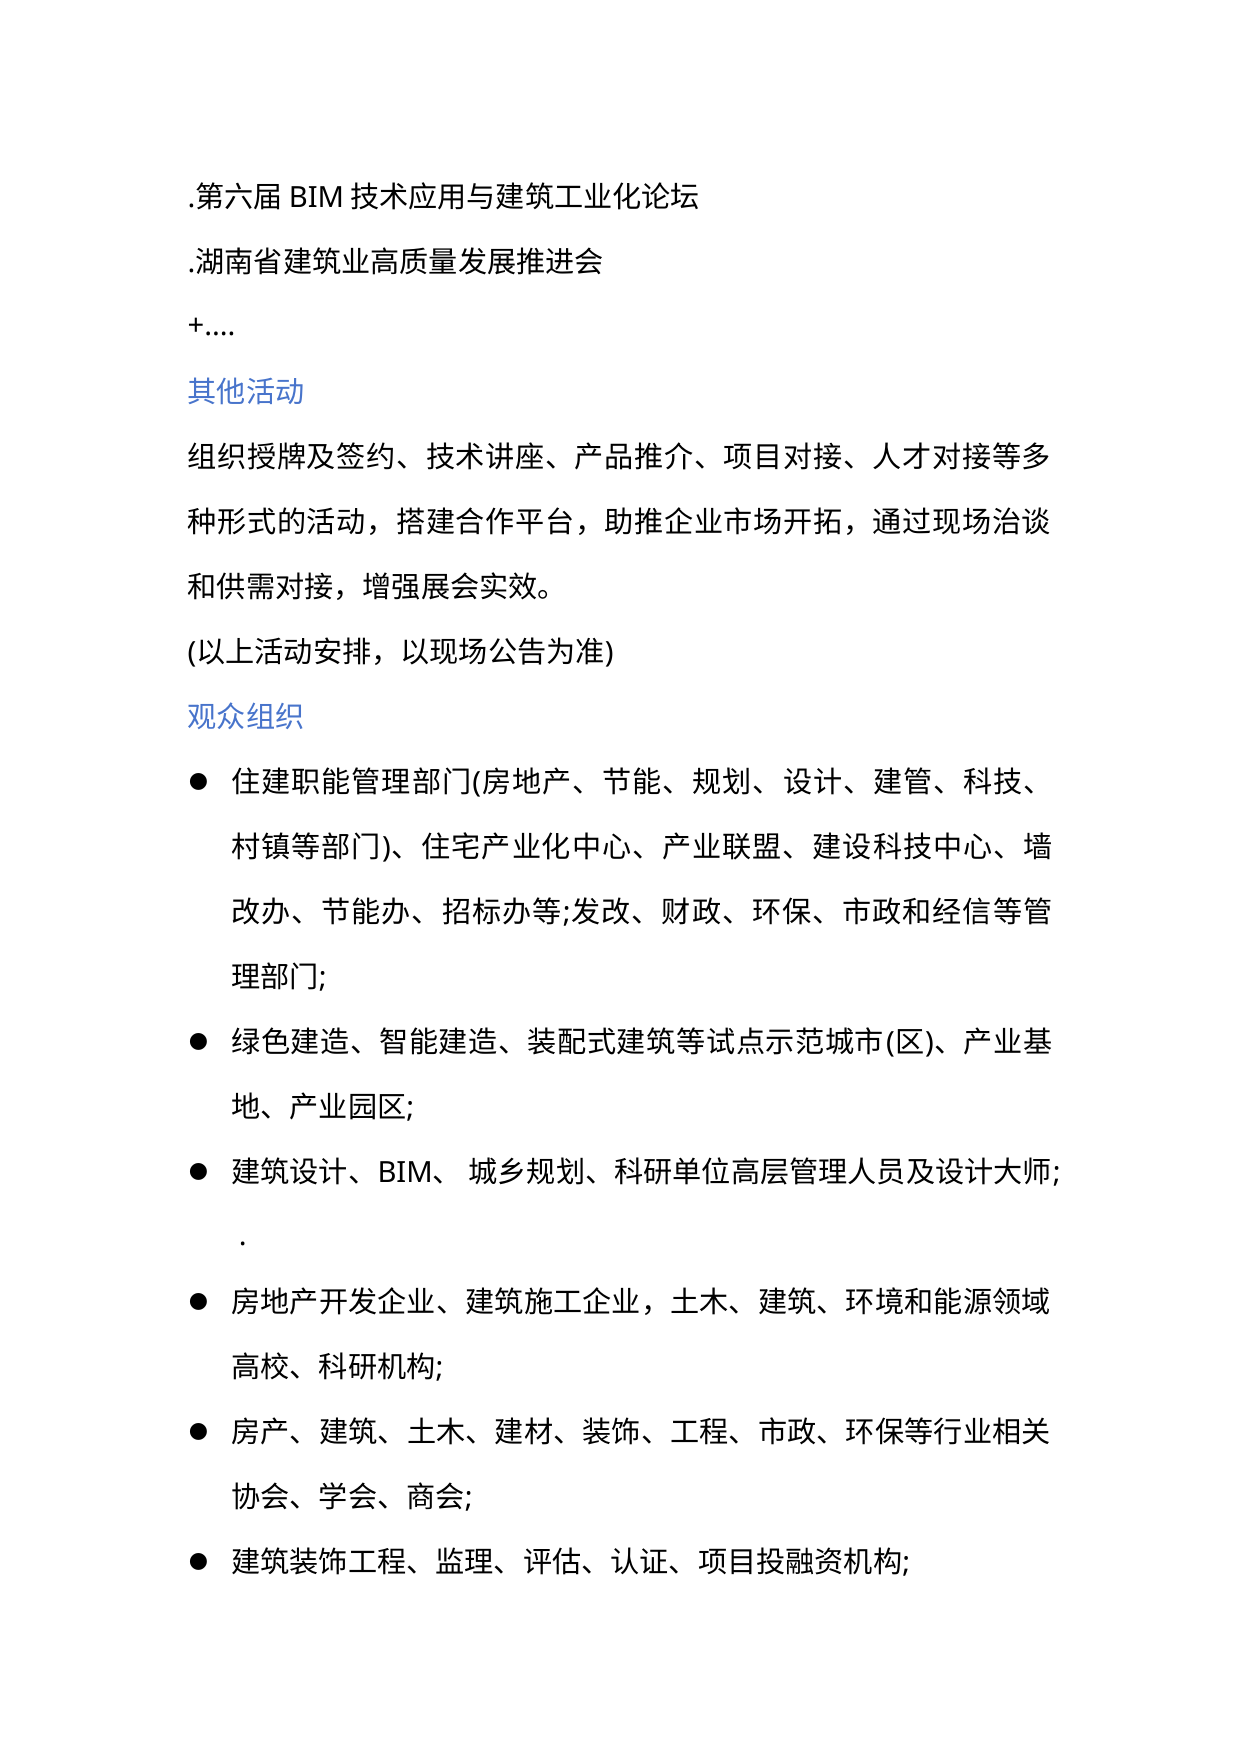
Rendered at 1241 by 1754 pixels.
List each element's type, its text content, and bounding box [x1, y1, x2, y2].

text 组织授牌及签约、技术讲座、产品推介、项目对接、人才对接等多种形式的活动，搭建合作平台，助推企业市场开拓，通过现场治谈和供需对接，增强展会实效。 [187, 422, 1053, 617]
list 住建职能管理部门(房地产、节能、规划、设计、建管、科技、村镇等部门)、住宅产业化中心、产业联盟、建设科技中心、墙改办、节能办、招标办等;发改、财政、环保、市政和经信等管理部门; [187, 747, 1053, 1007]
list 建筑装饰工程、监理、评估、认证、项目投融资机构; [187, 1527, 1053, 1592]
text .湖南省建筑业高质量发展推进会 [187, 227, 1053, 292]
list 绿色建造、智能建造、装配式建筑等试点示范城市(区)、产业基地、产业园区; [187, 1007, 1053, 1137]
text +.... [187, 292, 1053, 357]
list 房地产开发企业、建筑施工企业，土木、建筑、环境和能源领域高校、科研机构; [187, 1267, 1053, 1397]
text .第六届BIM技术应用与建筑工业化论坛 [187, 162, 1053, 227]
text (以上活动安排，以现场公告为准) [187, 617, 1053, 682]
text 观众组织 [187, 682, 1053, 747]
list 房产、建筑、土木、建材、装饰、工程、市政、环保等行业相关协会、学会、商会; [187, 1397, 1053, 1527]
list 建筑设计、BIM、 城乡规划、科研单位高层管理人员及设计大师; . [187, 1137, 1053, 1267]
text 其他活动 [187, 357, 1053, 422]
